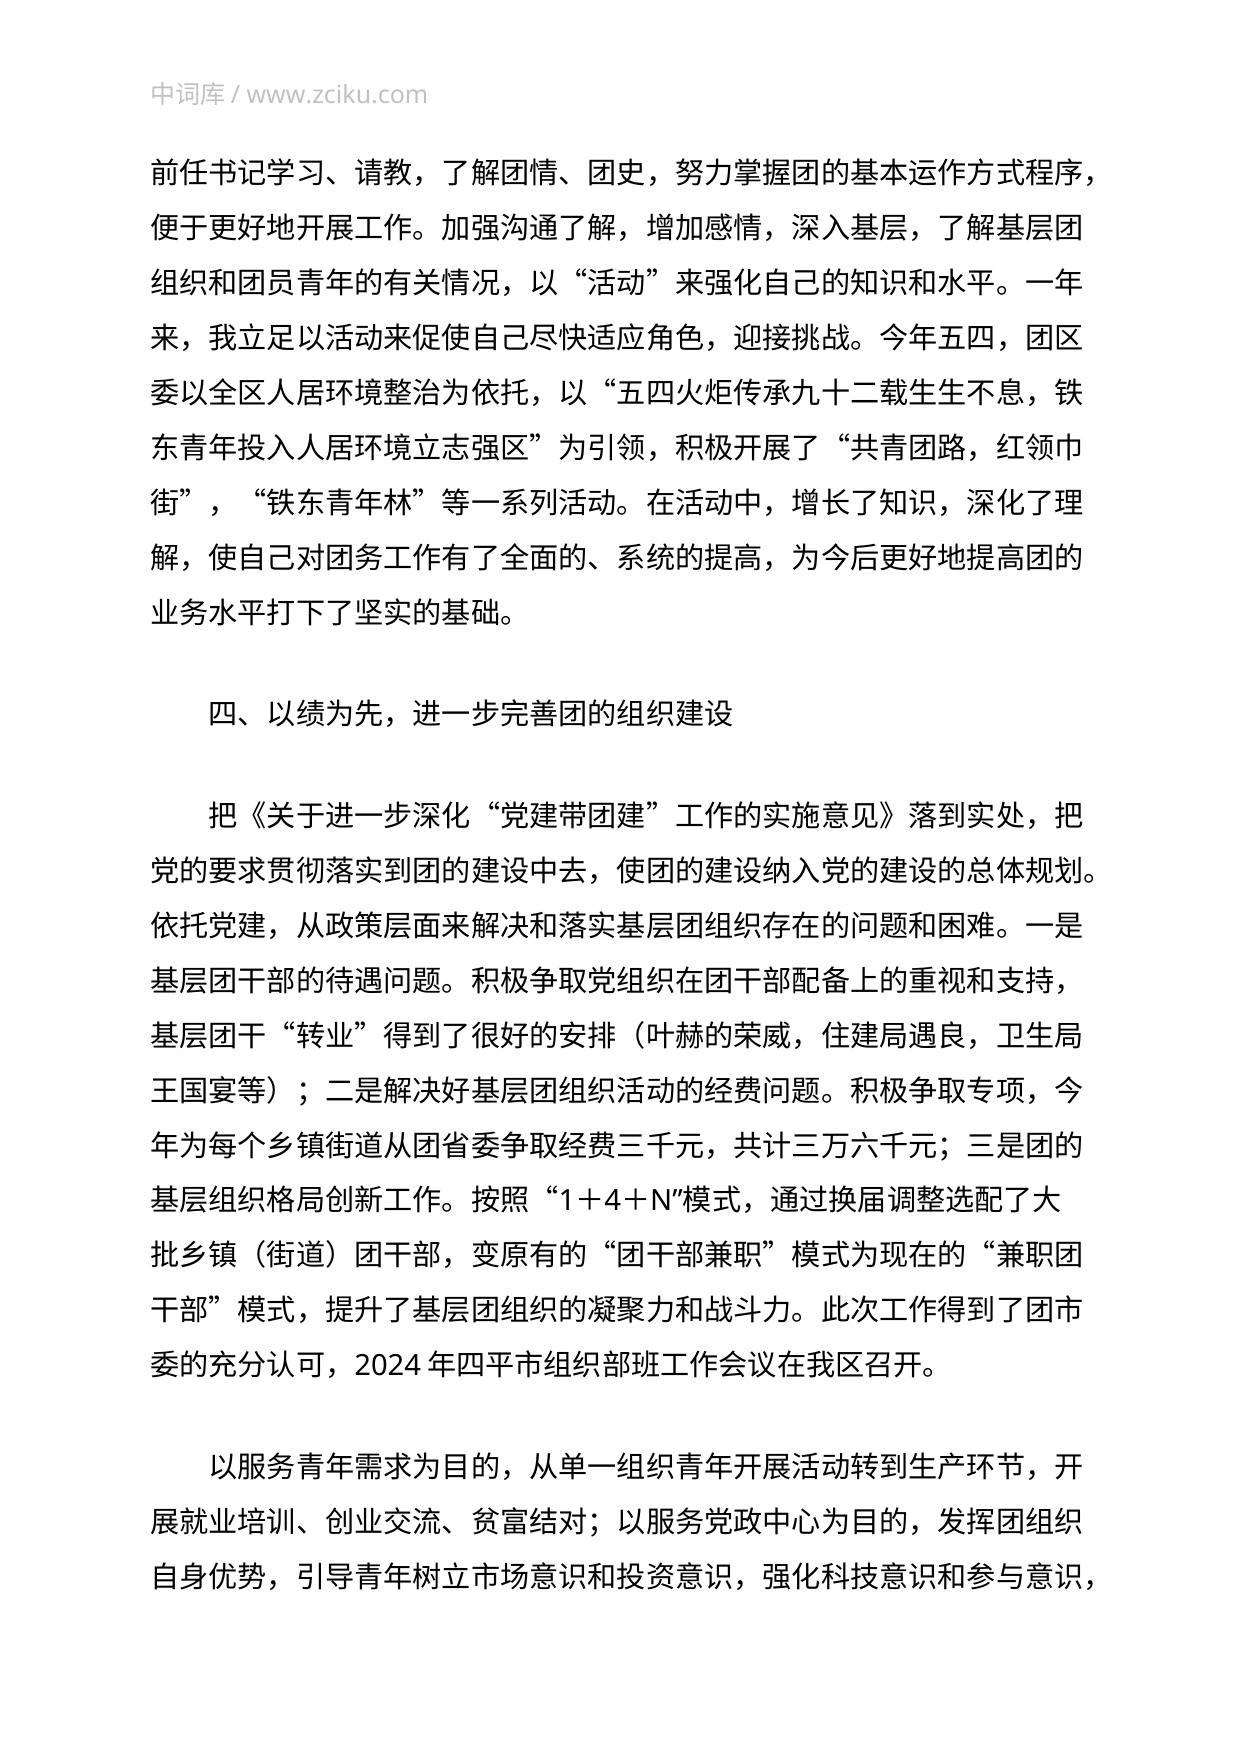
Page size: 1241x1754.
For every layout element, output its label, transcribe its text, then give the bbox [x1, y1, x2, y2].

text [150, 150, 1090, 631]
text 四、以绩为先，进一步完善团的组织建设 [150, 691, 1090, 733]
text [150, 1444, 1090, 1596]
text 把《关于进一步深化“党建带团建”工作的实施意见》落到实处，把党的要求贯彻落实到团的建设中去，使团的建设纳入党的建设的总体规划。依托党建，从政策层面来解决和落实基层团组织存在的问题和困难。一是基层团干部的待遇问题。积极争取党组织在团干部配备上的重视和支持，基层团干“转业”得到了很好的安排（叶赫的荣威，住建局遇良，卫生局王国宴等）；二是解决好基层团组织活动的经费问题。积极争取专项，今年为每个乡镇街道从团省委争取经费三千元，共计三万六千元；三是团的基层组织格局创新工作。按照“1＋4＋N”模式，通过换届调整选配了大批乡镇（街道）团干部，变原有的“团干部兼职”模式为现在的“兼职团干部”模式，提升了基层团组织的凝聚力和战斗力。此次工作得到了团市委的充分认可，2024年四平市组织部班工作会议在我区召开。 [150, 793, 1090, 1384]
